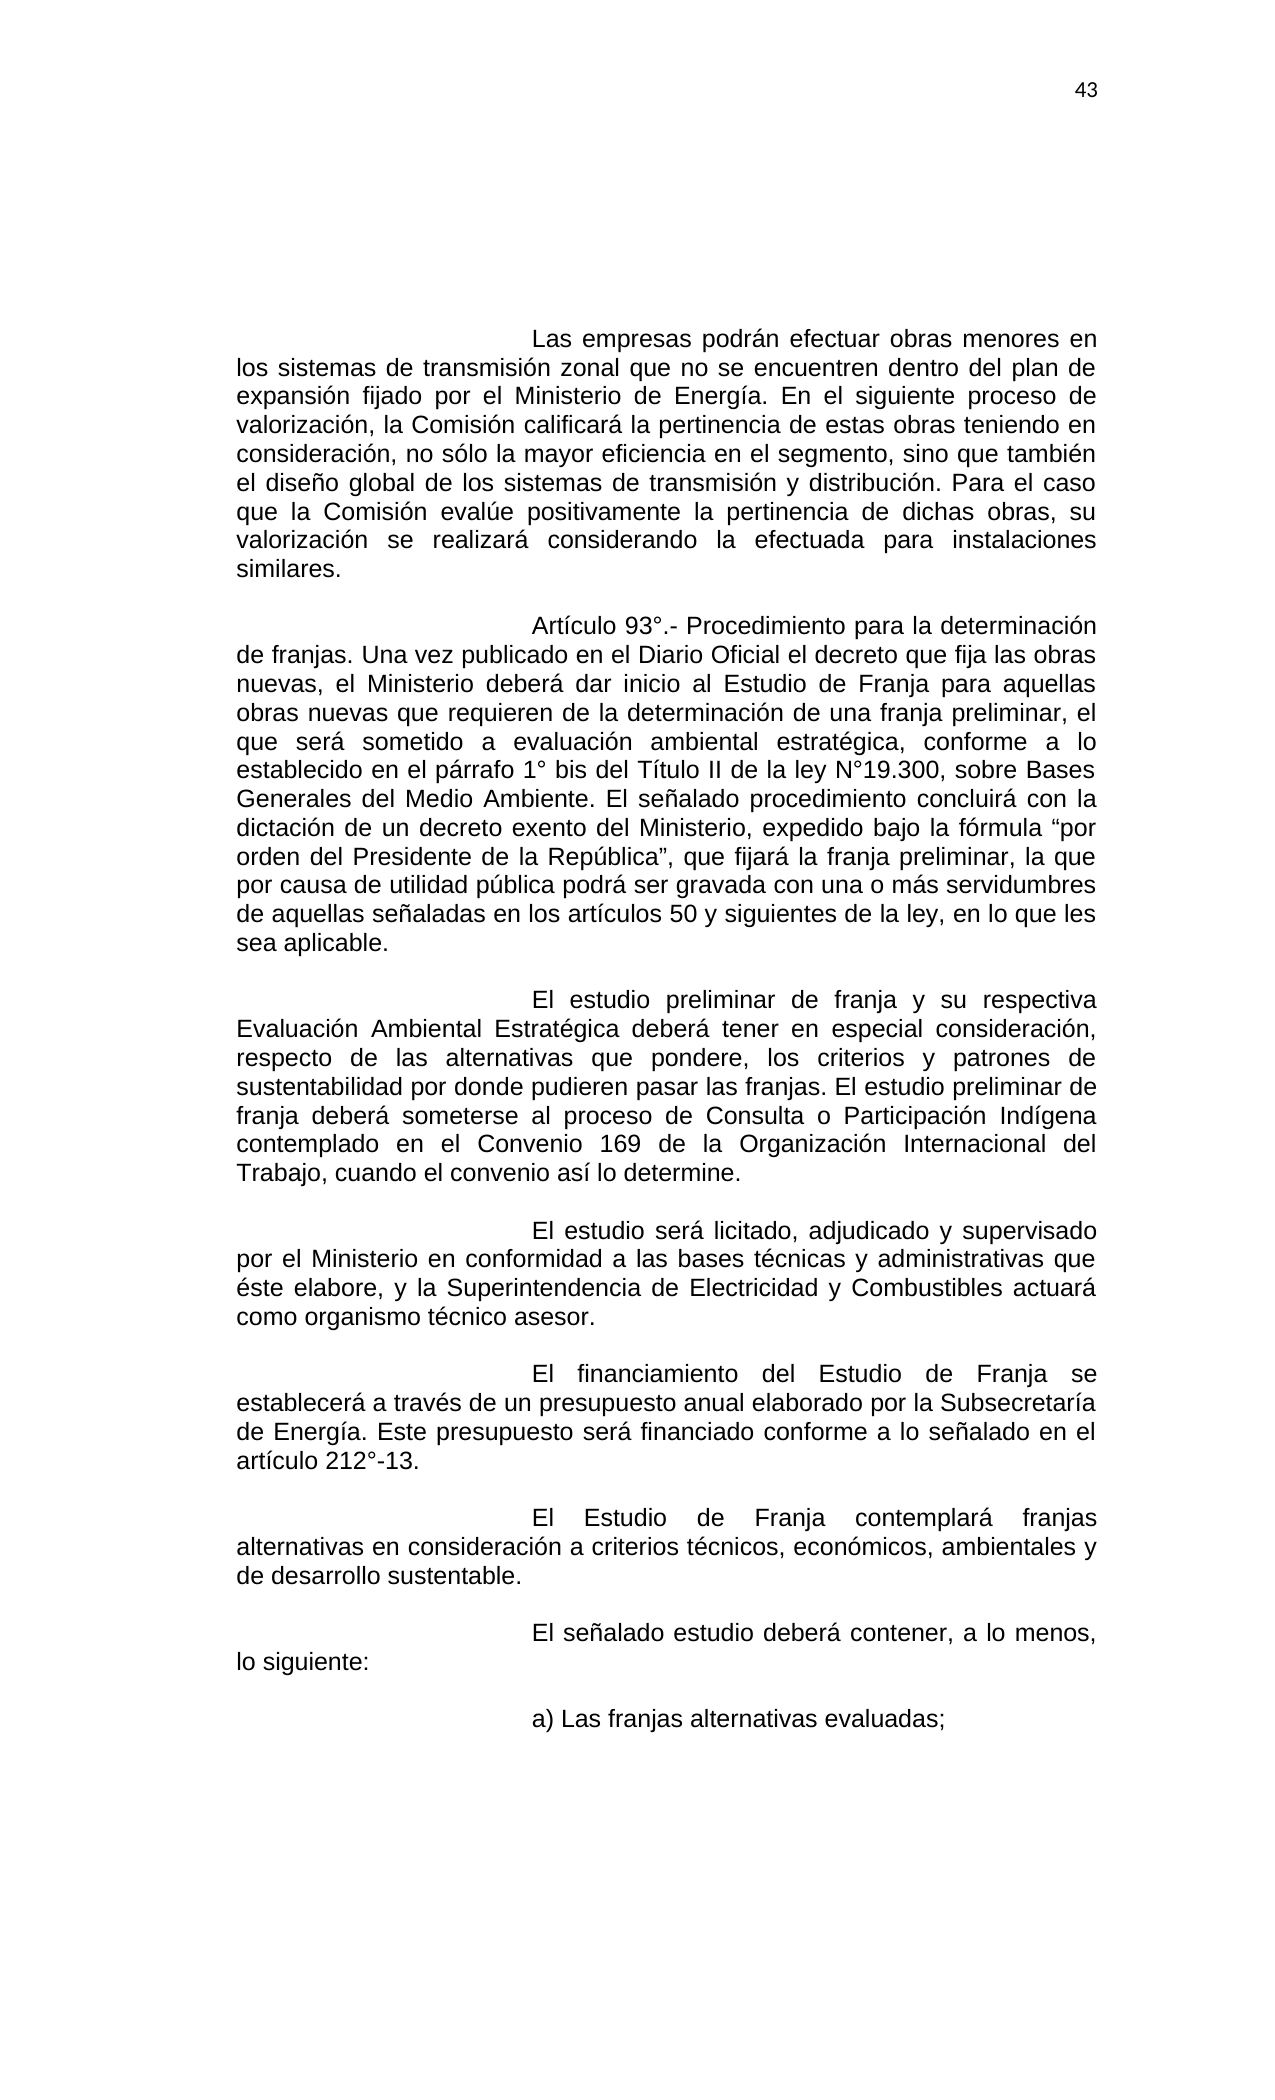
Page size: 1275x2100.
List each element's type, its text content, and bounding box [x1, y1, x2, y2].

text El estudio preliminar de franja y su respectiva Evaluación Ambiental Estratégica deberá tener en especial consideración, respecto de las alternativas que pondere, los criterios y patrones de sustentabilidad por donde pudieren pasar las franjas. El estudio preliminar de franja deberá someterse al proceso de Consulta o Participación Indígena contemplado en el Convenio 169 de la Organización Internacional del Trabajo, cuando el convenio así lo determine. [236, 985, 1098, 1187]
text El financiamiento del Estudio de Franja se establecerá a través de un presupuesto anual elaborado por la Subsecretaría de Energía. Este presupuesto será financiado conforme a lo señalado en el artículo 212°-13. [236, 1359, 1098, 1474]
text El señalado estudio deberá contener, a lo menos, lo siguiente: [236, 1618, 1098, 1676]
text Artículo 93°.- Procedimiento para la determinación de franjas. Una vez publicado en el Diario Oficial el decreto que fija las obras nuevas, el Ministerio deberá dar inicio al Estudio de Franja para aquellas obras nuevas que requieren de la determinación de una franja preliminar, el que será sometido a evaluación ambiental estratégica, conforme a lo establecido en el párrafo 1° bis del Título II de la ley N°19.300, sobre Bases Generales del Medio Ambiente. El señalado procedimiento concluirá con la dictación de un decreto exento del Ministerio, expedido bajo la fórmula “por orden del Presidente de la República”, que fijará la franja preliminar, la que por causa de utilidad pública podrá ser gravada con una o más servidumbres de aquellas señaladas en los artículos 50 y siguientes de la ley, en lo que les sea aplicable. [236, 612, 1098, 957]
text a) Las franjas alternativas evaluadas; [236, 1704, 1098, 1733]
text Las empresas podrán efectuar obras menores en los sistemas de transmisión zonal que no se encuentren dentro del plan de expansión fijado por el Ministerio de Energía. En el siguiente proceso de valorización, la Comisión calificará la pertinencia de estas obras teniendo en consideración, no sólo la mayor eficiencia en el segmento, sino que también el diseño global de los sistemas de transmisión y distribución. Para el caso que la Comisión evalúe positivamente la pertinencia de dichas obras, su valorización se realizará considerando la efectuada para instalaciones similares. [236, 324, 1098, 583]
text El Estudio de Franja contemplará franjas alternativas en consideración a criterios técnicos, económicos, ambientales y de desarrollo sustentable. [236, 1503, 1098, 1589]
text El estudio será licitado, adjudicado y supervisado por el Ministerio en conformidad a las bases técnicas y administrativas que éste elabore, y la Superintendencia de Electricidad y Combustibles actuará como organismo técnico asesor. [236, 1216, 1098, 1331]
